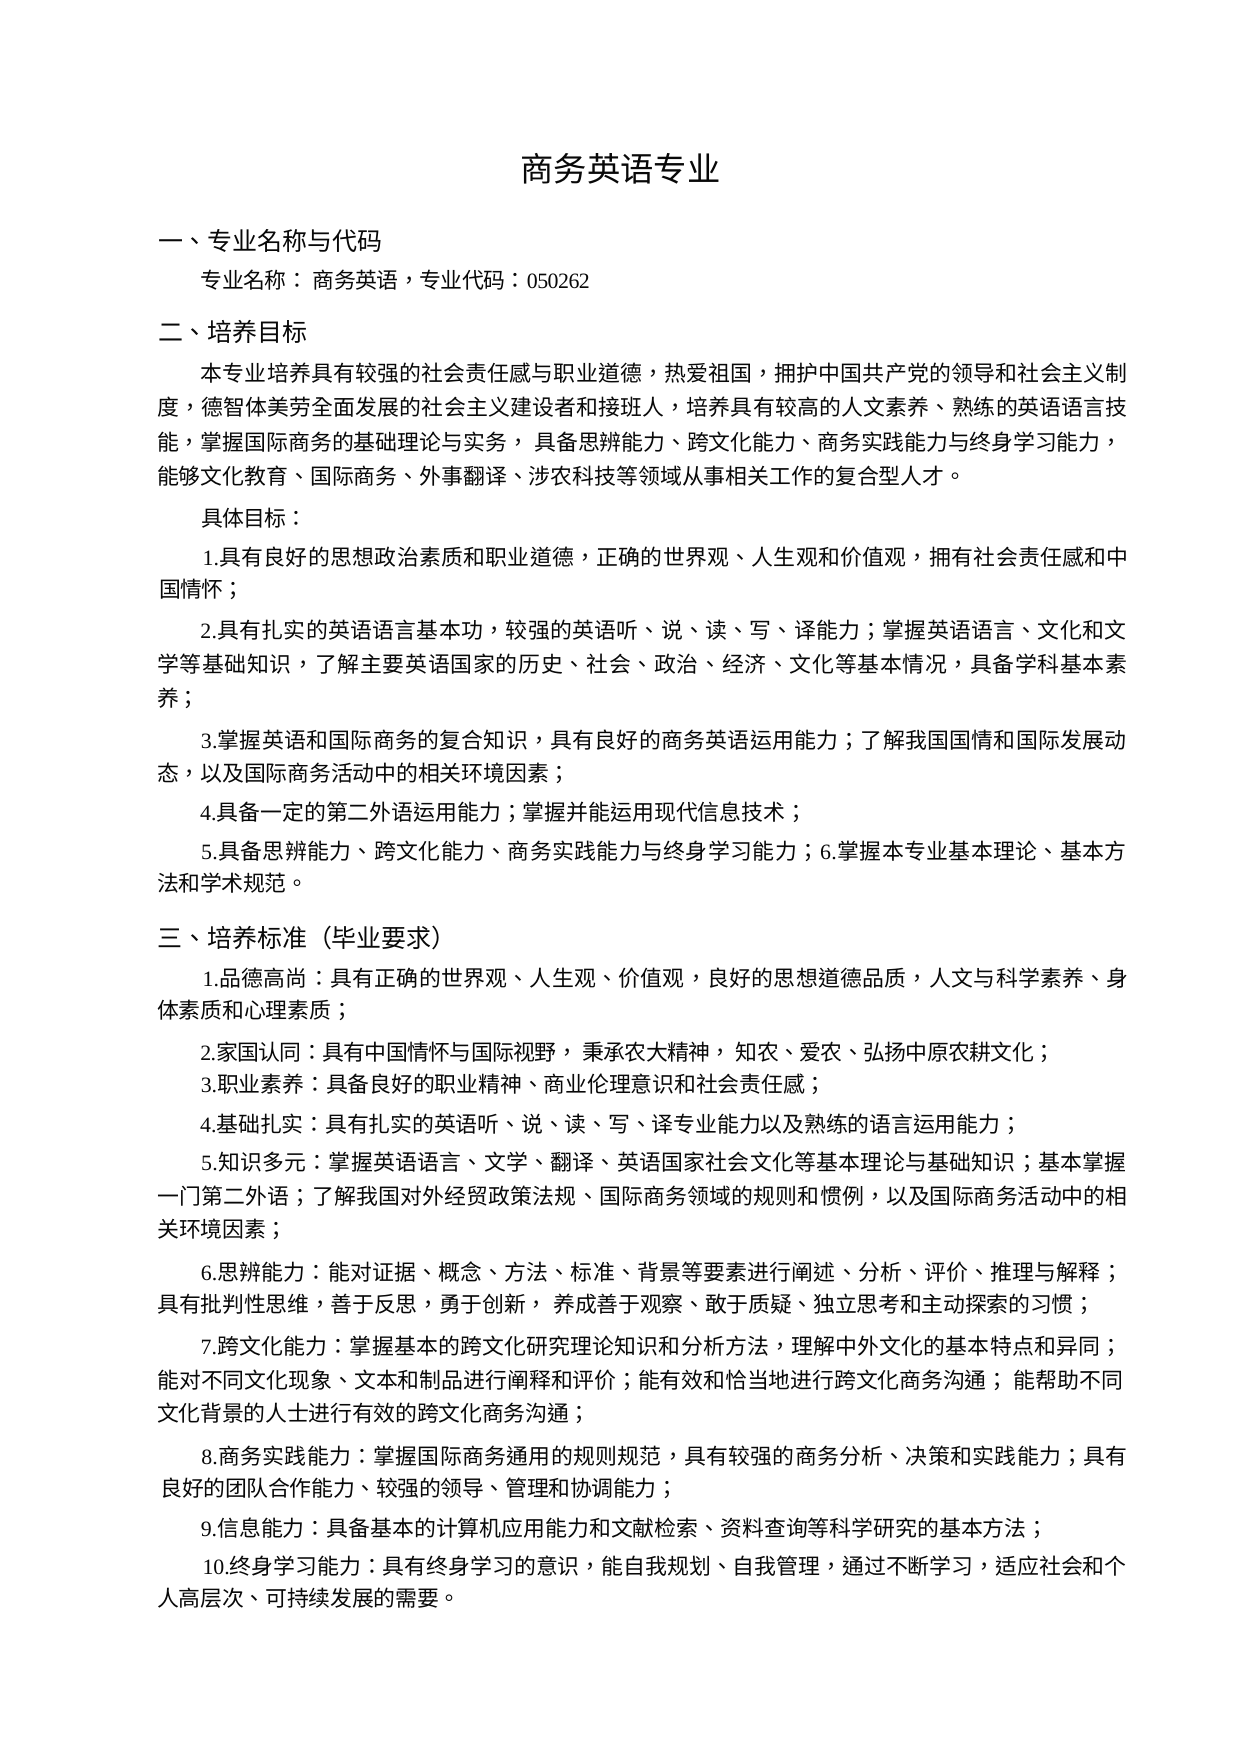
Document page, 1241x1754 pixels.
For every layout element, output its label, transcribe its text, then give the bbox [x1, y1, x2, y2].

text 6.思辨能力：能对证据、概念、方法、标准、背景等要素进行阐述、分析、评价、推理与解释； 具有批判性思维，善于反思，勇于创新， 养成善于观察、敢于质疑、独立思考和主动探索的习惯； [157, 1257, 1123, 1319]
text 商务英语专业 [520, 153, 1129, 187]
text 二、培养目标 [158, 316, 1129, 347]
text 2.家国认同：具有中国情怀与国际视野， 秉承农大精神， 知农、爱农、弘扬中原农耕文化； 3.职业素养：具备良好的职业精神、商业伦理意识和社会责任感； [200, 1037, 1065, 1098]
text 4.具备一定的第二外语运用能力；掌握并能运用现代信息技术； [200, 799, 1129, 826]
text 1.品德高尚：具有正确的世界观、人生观、价值观，良好的思想道德品质，人文与科学素养、身 体素质和心理素质； [157, 963, 1129, 1025]
text 5.知识多元：掌握英语语言、文学、翻译、英语国家社会文化等基本理论与基础知识；基本掌握 一门第二外语；了解我国对外经贸政策法规、国际商务领域的规则和惯例，以及国际商务活动中的相 关环境因素； [157, 1147, 1129, 1244]
text 10.终身学习能力：具有终身学习的意识，能自我规划、自我管理，通过不断学习，适应社会和个 人高层次、可持续发展的需要。 [157, 1551, 1129, 1613]
text 9.信息能力：具备基本的计算机应用能力和文献检索、资料查询等科学研究的基本方法； [201, 1514, 1129, 1542]
text 4.基础扎实：具有扎实的英语听、说、读、写、译专业能力以及熟练的语言运用能力； [200, 1110, 1129, 1138]
text 专业名称： 商务英语，专业代码：050262 [201, 267, 1129, 294]
text 一、专业名称与代码 [158, 226, 1129, 257]
text 1.具有良好的思想政治素质和职业道德，正确的世界观、人生观和价值观，拥有社会责任感和中 国情怀； [159, 542, 1129, 603]
text 3.掌握英语和国际商务的复合知识，具有良好的商务英语运用能力；了解我国国情和国际发展动 态，以及国际商务活动中的相关环境因素； [157, 725, 1129, 787]
text 具体目标： [201, 505, 1129, 532]
text 本专业培养具有较强的社会责任感与职业道德，热爱祖国，拥护中国共产党的领导和社会主义制 度，德智体美劳全面发展的社会主义建设者和接班人，培养具有较高的人文素养、熟练的英语语言技 能，掌握国际商务的基础理论与实务， 具备思辨能力、跨文化能力、商务实践能力与终身学习能力， 能够文化教育、国际商务、外事翻译、涉农科技等领域从事相关工作的复合型人才。 [157, 357, 1128, 491]
text 8.商务实践能力：掌握国际商务通用的规则规范，具有较强的商务分析、决策和实践能力；具有 良好的团队合作能力、较强的领导、管理和协调能力； [160, 1441, 1129, 1503]
text 三、培养标准（毕业要求） [157, 922, 1129, 953]
text 7.跨文化能力：掌握基本的跨文化研究理论知识和分析方法，理解中外文化的基本特点和异同； 能对不同文化现象、文本和制品进行阐释和评价；能有效和恰当地进行跨文化商务沟通； 能帮助不同 文化背景的人士进行有效的跨文化商务沟通； [157, 1331, 1128, 1428]
text 2.具有扎实的英语语言基本功，较强的英语听、说、读、写、译能力；掌握英语语言、文化和文 学等基础知识，了解主要英语国家的历史、社会、政治、经济、文化等基本情况，具备学科基本素 养； [157, 615, 1129, 712]
text 5.具备思辨能力、跨文化能力、商务实践能力与终身学习能力；6.掌握本专业基本理论、基本方 法和学术规范。 [157, 836, 1129, 897]
